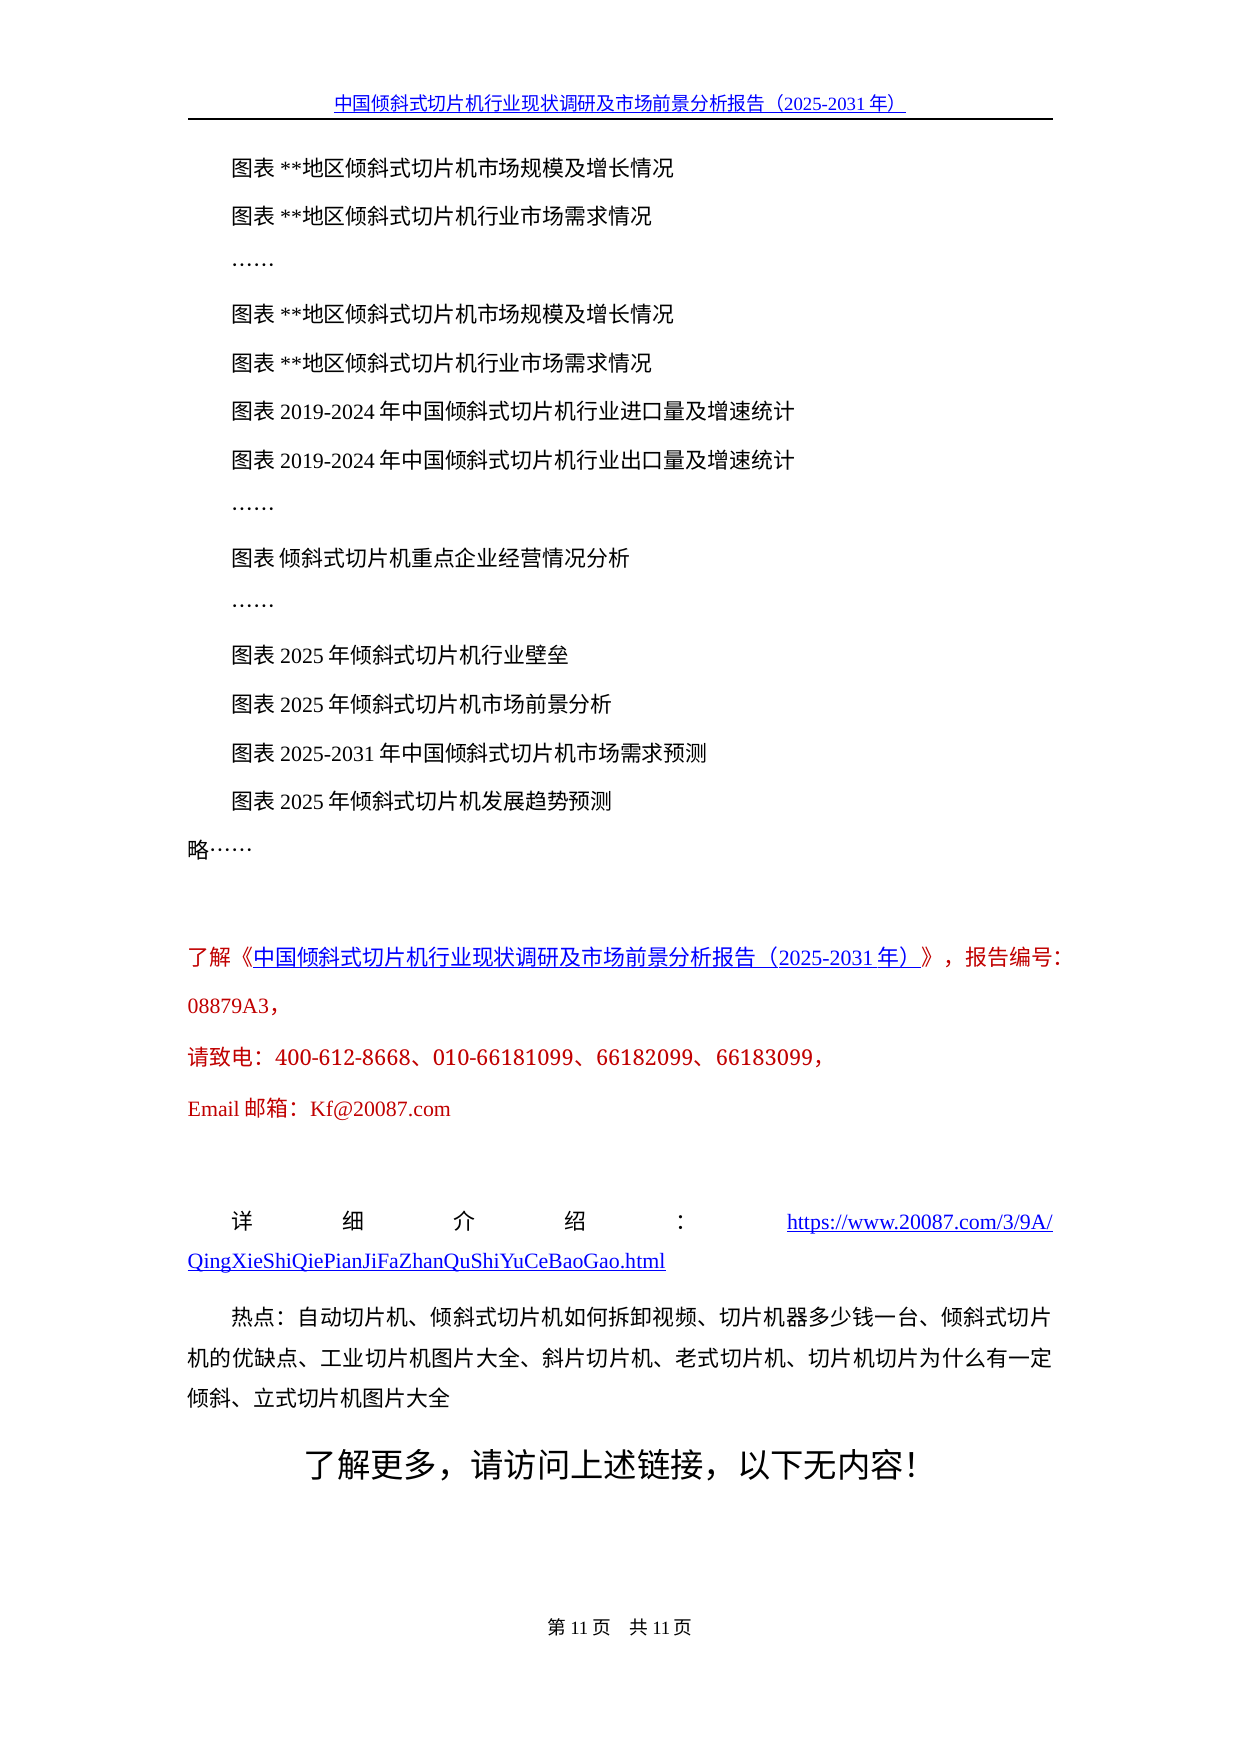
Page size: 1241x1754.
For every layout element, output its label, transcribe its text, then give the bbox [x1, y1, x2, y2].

text 了解《中国倾斜式切片机行业现状调研及市场前景分析报告（2025-2031年）》，报告编号：08879A3， [187, 939, 1053, 1020]
title 了解更多，请访问上述链接，以下无内容！ [187, 1431, 1053, 1496]
text 详细介绍：https://www.20087.com/3/9A/QingXieShiQiePianJiFaZhanQuShiYuCeBaoGao.html [187, 1204, 1053, 1277]
text Email邮箱：Kf@20087.com [187, 1091, 1053, 1123]
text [187, 150, 1053, 865]
text 热点：自动切片机、倾斜式切片机如何拆卸视频、切片机器多少钱一台、倾斜式切片机的优缺点、工业切片机图片大全、斜片切片机、老式切片机、切片机切片为什么有一定倾斜、立式切片机图片大全 [187, 1299, 1053, 1413]
text 请致电：400-612-8668、010-66181099、66182099、66183099， [187, 1039, 1053, 1072]
